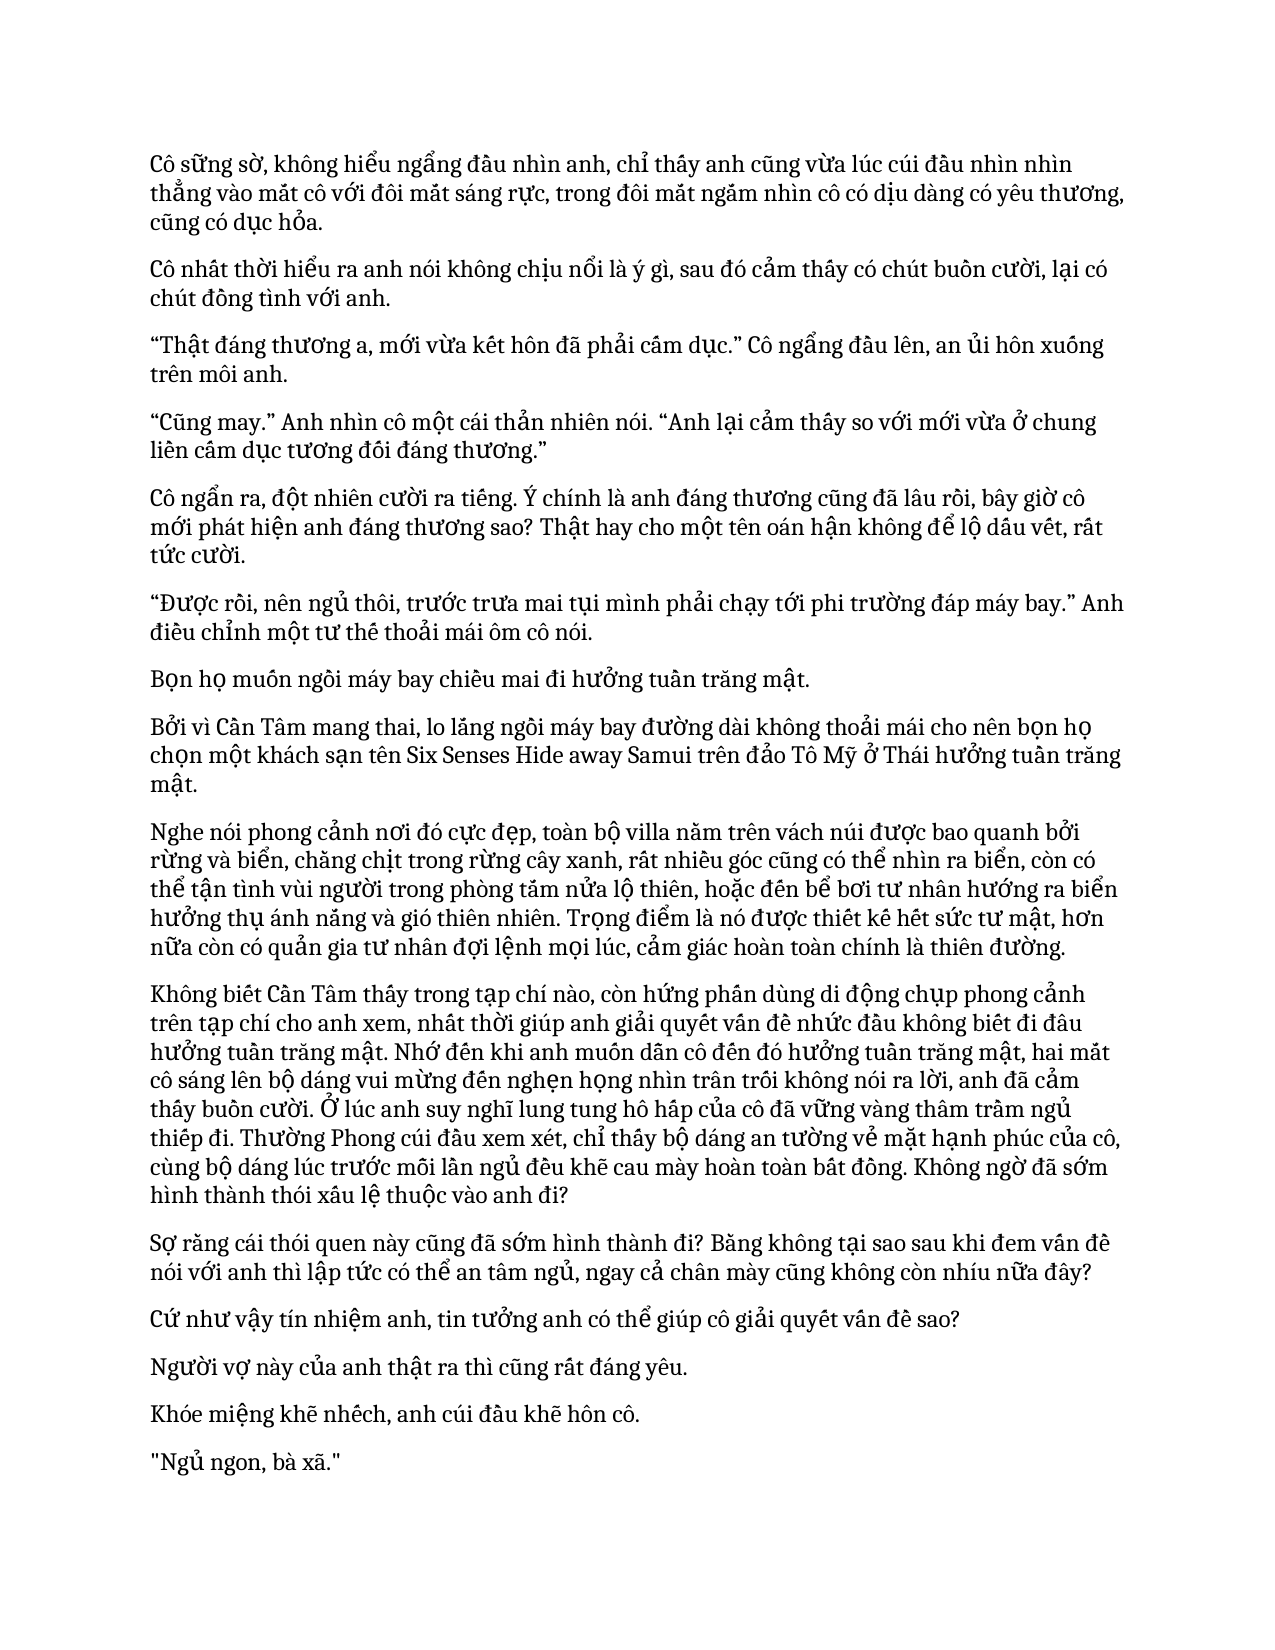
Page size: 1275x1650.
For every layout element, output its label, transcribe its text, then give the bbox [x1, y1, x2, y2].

text Cứ như vậy tín nhiệm anh, tin tưởng anh có thể giúp cô giải quyết vấn đề sao? [150, 1305, 1125, 1334]
text Nghe nói phong cảnh nơi đó cực đẹp, toàn bộ villa nằm trên vách núi được bao quanh bởi rừng và biển, chằng chịt trong rừng cây xanh, rất nhiều góc cũng có thể nhìn ra biển, còn có thể tận tình vùi người trong phòng tắm nửa lộ thiên, hoặc đến bể bơi tư nhân hướng ra biển hưởng thụ ánh nắng và gió thiên nhiên. Trọng điểm là nó được thiết kế hết sức tư mật, hơn nữa còn có quản gia tư nhân đợi lệnh mọi lúc, cảm giác hoàn toàn chính là thiên đường. [150, 817, 1125, 961]
text "Ngủ ngon, bà xã." [150, 1447, 1125, 1476]
text Cô nhất thời hiểu ra anh nói không chịu nổi là ý gì, sau đó cảm thấy có chút buồn cười, lại có chút đồng tình với anh. [150, 255, 1125, 312]
text Cô ngẩn ra, đột nhiên cười ra tiếng. Ý chính là anh đáng thương cũng đã lâu rồi, bây giờ cô mới phát hiện anh đáng thương sao? Thật hay cho một tên oán hận không để lộ dấu vết, rất tức cười. [150, 484, 1125, 570]
text Bởi vì Cần Tâm mang thai, lo lắng ngồi máy bay đường dài không thoải mái cho nên bọn họ chọn một khách sạn tên Six Senses Hide away Samui trên đảo Tô Mỹ ở Thái hưởng tuần trăng mật. [150, 712, 1125, 799]
text Bọn họ muốn ngồi máy bay chiều mai đi hưởng tuần trăng mật. [150, 665, 1125, 694]
text Người vợ này của anh thật ra thì cũng rất đáng yêu. [150, 1352, 1125, 1381]
text “Thật đáng thương a, mới vừa kết hôn đã phải cấm dục.” Cô ngẩng đầu lên, an ủi hôn xuống trên môi anh. [150, 331, 1125, 389]
text “Được rồi, nên ngủ thôi, trước trưa mai tụi mình phải chạy tới phi trường đáp máy bay.” Anh điều chỉnh một tư thế thoải mái ôm cô nói. [150, 589, 1125, 646]
text Khóe miệng khẽ nhếch, anh cúi đầu khẽ hôn cô. [150, 1400, 1125, 1429]
text “Cũng may.” Anh nhìn cô một cái thản nhiên nói. “Anh lại cảm thấy so với mới vừa ở chung liền cấm dục tương đối đáng thương.” [150, 407, 1125, 465]
text Sợ rằng cái thói quen này cũng đã sớm hình thành đi? Bằng không tại sao sau khi đem vấn đề nói với anh thì lập tức có thể an tâm ngủ, ngay cả chân mày cũng không còn nhíu nữa đây? [150, 1229, 1125, 1286]
text Cô sững sờ, không hiểu ngẩng đầu nhìn anh, chỉ thấy anh cũng vừa lúc cúi đầu nhìn nhìn thẳng vào mắt cô với đôi mắt sáng rực, trong đôi mắt ngắm nhìn cô có dịu dàng có yêu thương, cũng có dục hỏa. [150, 150, 1125, 236]
text Không biết Cần Tâm thấy trong tạp chí nào, còn hứng phấn dùng di động chụp phong cảnh trên tạp chí cho anh xem, nhất thời giúp anh giải quyết vấn đề nhức đầu không biết đi đâu hưởng tuần trăng mật. Nhớ đến khi anh muốn dẫn cô đến đó hưởng tuần trăng mật, hai mắt cô sáng lên bộ dáng vui mừng đến nghẹn họng nhìn trân trối không nói ra lời, anh đã cảm thấy buồn cười. Ở lúc anh suy nghĩ lung tung hô hấp của cô đã vững vàng thâm trầm ngủ thiếp đi. Thường Phong cúi đầu xem xét, chỉ thấy bộ dáng an tường vẻ mặt hạnh phúc của cô, cùng bộ dáng lúc trước mỗi lần ngủ đều khẽ cau mày hoàn toàn bất đồng. Không ngờ đã sớm hình thành thói xấu lệ thuộc vào anh đi? [150, 980, 1125, 1210]
